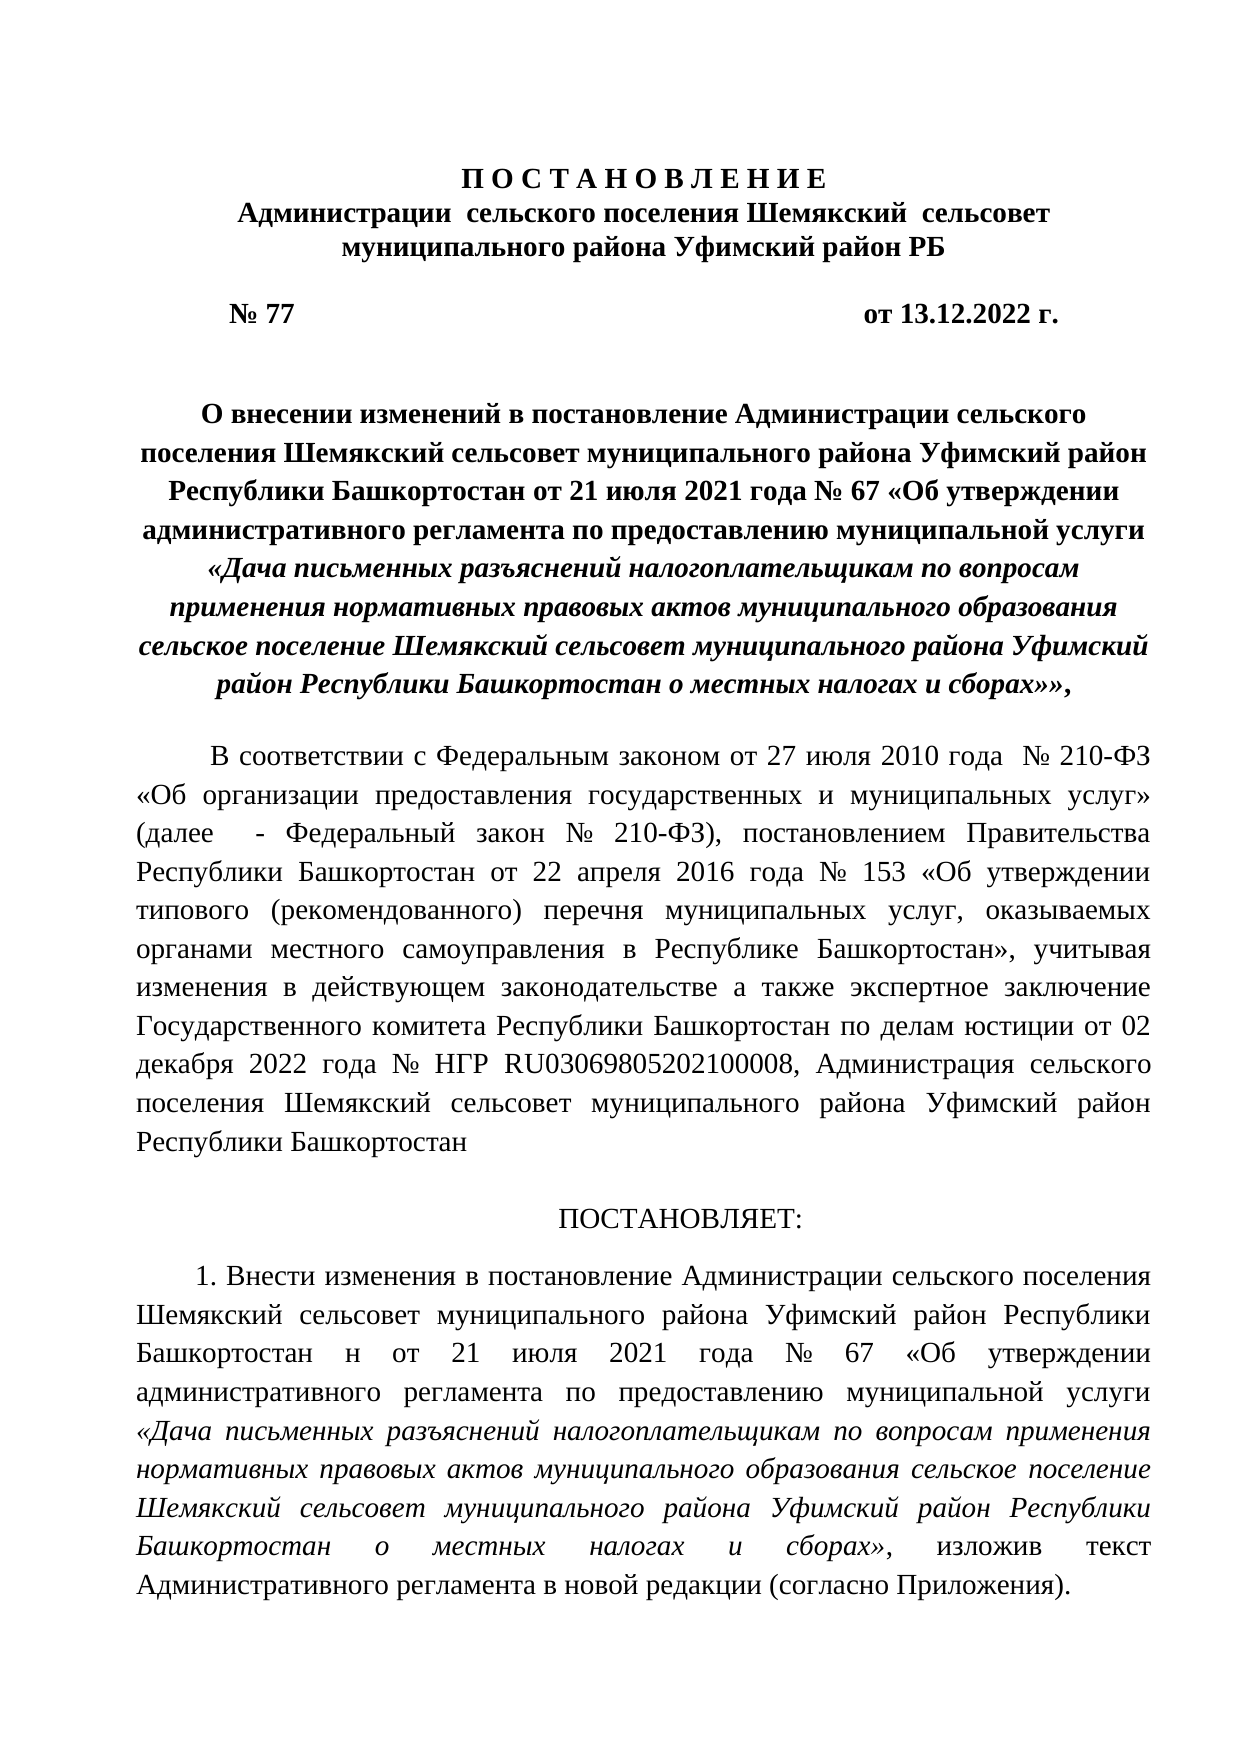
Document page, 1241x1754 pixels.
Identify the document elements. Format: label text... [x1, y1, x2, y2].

text В соответствии с Федеральным законом от 27 июля 2010 года № 210-ФЗ «Об организации предоставления государственных и муниципальных услуг» (далее - Федеральный закон № 210-ФЗ), постановлением Правительства Республики Башкортостан от 22 апреля 2016 года № 153 «Об утверждении типового (рекомендованного) перечня муниципальных услуг, оказываемых органами местного самоуправления в Республике Башкортостан», учитывая изменения в действующем законодательстве а также экспертное заключение Государственного комитета Республики Башкортостан по делам юстиции от 02 декабря 2022 года № НГР RU03069805202100008, Администрация сельского поселения Шемякский сельсовет муниципального района Уфимский район Республики Башкортостан [136, 738, 1152, 1157]
text Администрации сельского поселения Шемякский сельсовет муниципального района Уфимский район РБ [136, 195, 1152, 262]
text П О С Т А Н О В Л Е Н И Е [136, 162, 1152, 195]
text О внесении изменений в постановление Администрации сельского поселения Шемякский сельсовет муниципального района Уфимский район Республики Башкортостан от 21 июля 2021 года № 67 «Об утверждении административного регламента по предоставлению муниципальной услуги «Дача письменных разъяснений налогоплательщикам по вопросам применения нормативных правовых актов муниципального образования сельское поселение Шемякский сельсовет муниципального района Уфимский район Республики Башкортостан о местных налогах и сборах»», [136, 396, 1152, 700]
text № 77 от 13.12.2022 г. [136, 296, 1152, 329]
text 1. Внести изменения в постановление Администрации сельского поселения Шемякский сельсовет муниципального района Уфимский район Республики Башкортостан н от 21 июля 2021 года № 67 «Об утверждении административного регламента по предоставлению муниципальной услуги «Дача письменных разъяснений налогоплательщикам по вопросам применения нормативных правовых актов муниципального образования сельское поселение Шемякский сельсовет муниципального района Уфимский район Республики Башкортостан о местных налогах и сборах», изложив текст Административного регламента в новой редакции (согласно Приложения). [136, 1258, 1152, 1600]
text ПОСТАНОВЛЯЕТ: [165, 1201, 1152, 1234]
